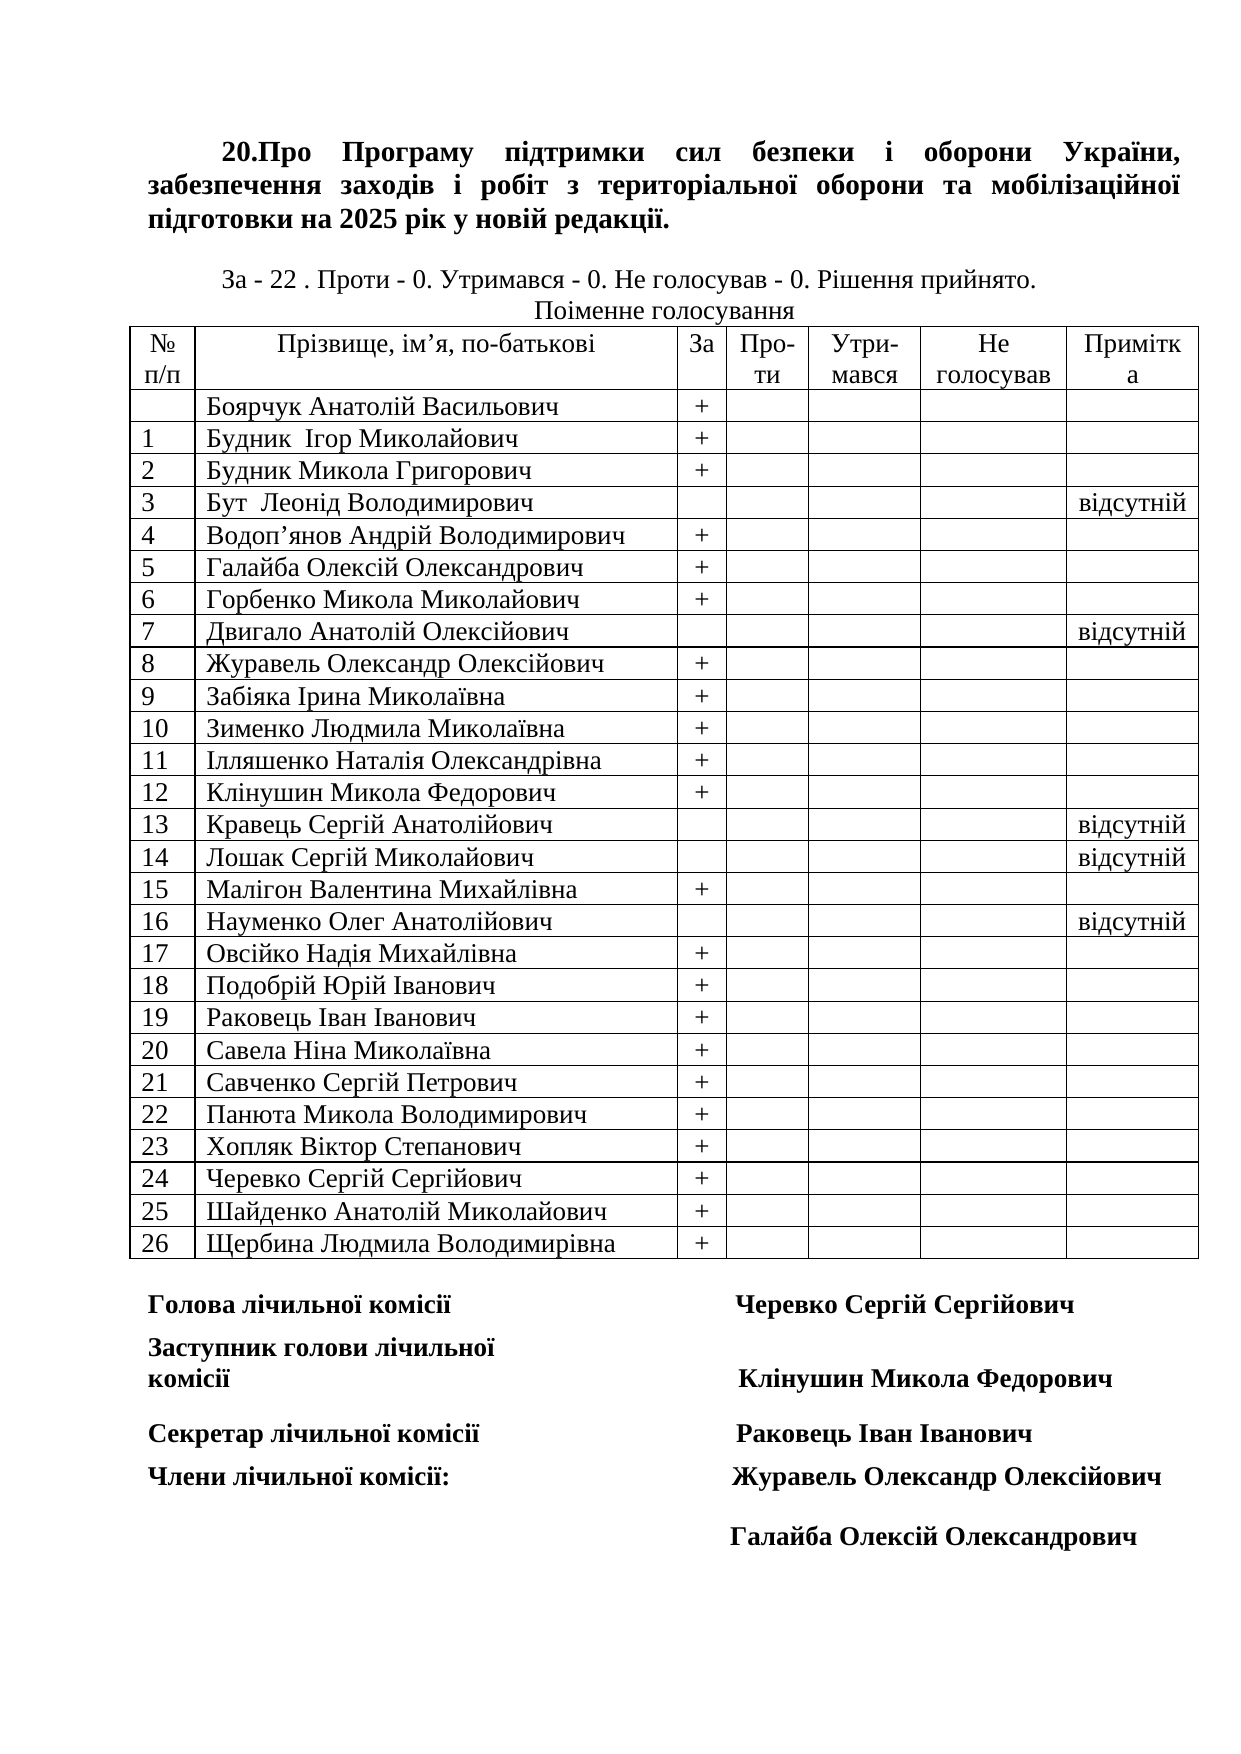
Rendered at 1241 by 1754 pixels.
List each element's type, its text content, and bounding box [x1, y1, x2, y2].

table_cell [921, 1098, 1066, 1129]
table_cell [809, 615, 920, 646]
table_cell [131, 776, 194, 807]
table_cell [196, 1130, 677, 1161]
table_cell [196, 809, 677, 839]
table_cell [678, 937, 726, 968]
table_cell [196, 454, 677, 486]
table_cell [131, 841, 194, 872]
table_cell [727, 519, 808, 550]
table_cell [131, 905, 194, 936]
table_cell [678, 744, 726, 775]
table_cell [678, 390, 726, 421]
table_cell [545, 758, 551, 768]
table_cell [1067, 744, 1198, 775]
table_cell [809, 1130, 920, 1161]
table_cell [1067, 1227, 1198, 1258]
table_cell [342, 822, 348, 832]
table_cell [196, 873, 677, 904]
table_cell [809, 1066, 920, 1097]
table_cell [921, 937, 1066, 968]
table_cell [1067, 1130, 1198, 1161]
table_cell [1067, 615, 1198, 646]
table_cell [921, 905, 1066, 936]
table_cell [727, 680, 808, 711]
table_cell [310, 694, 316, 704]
text За - 22 . Проти - 0. Утримався - 0. Не голосував - 0. Рішення прийнято. [148, 263, 1181, 294]
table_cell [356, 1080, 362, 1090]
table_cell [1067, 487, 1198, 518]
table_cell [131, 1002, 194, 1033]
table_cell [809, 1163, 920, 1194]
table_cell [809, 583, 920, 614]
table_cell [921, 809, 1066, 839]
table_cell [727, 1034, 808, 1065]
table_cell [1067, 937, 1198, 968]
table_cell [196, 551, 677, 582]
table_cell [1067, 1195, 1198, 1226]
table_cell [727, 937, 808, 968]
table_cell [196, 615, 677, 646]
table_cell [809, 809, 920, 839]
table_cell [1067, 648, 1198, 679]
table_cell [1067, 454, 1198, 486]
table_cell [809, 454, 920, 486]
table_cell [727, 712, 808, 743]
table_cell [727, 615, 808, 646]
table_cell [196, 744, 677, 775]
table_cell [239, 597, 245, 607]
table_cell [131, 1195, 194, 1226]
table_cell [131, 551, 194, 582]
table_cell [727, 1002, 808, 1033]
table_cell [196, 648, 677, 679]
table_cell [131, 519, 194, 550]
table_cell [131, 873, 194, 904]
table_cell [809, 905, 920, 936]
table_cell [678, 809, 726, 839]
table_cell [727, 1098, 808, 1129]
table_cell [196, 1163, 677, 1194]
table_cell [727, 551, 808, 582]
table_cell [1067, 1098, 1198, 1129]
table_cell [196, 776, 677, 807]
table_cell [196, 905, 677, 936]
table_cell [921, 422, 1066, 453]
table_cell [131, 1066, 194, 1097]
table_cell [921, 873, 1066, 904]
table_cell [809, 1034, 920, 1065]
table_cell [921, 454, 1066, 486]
text 20.Про Програму підтримки сил безпеки і оборони України, забезпечення заходів і робіт з територіальної оборони та мобілізаційної підготовки на 2025 рік у новій редакції. [148, 134, 1181, 234]
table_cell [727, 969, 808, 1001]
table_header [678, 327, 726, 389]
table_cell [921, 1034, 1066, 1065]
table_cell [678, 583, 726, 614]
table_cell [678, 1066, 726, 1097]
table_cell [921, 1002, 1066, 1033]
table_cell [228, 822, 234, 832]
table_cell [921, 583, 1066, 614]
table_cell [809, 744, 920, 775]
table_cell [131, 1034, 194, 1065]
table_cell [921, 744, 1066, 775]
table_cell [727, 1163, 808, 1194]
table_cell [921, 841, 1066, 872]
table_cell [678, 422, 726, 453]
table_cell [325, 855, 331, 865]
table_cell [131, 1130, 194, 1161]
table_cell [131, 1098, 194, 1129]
text Галайба Олексій Олександрович [148, 1520, 1181, 1551]
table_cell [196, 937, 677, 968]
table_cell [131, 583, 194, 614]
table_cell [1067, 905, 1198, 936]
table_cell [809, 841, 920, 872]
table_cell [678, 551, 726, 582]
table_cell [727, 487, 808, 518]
text Секретар лічильної комісії Раковець Іван Іванович [148, 1417, 1181, 1448]
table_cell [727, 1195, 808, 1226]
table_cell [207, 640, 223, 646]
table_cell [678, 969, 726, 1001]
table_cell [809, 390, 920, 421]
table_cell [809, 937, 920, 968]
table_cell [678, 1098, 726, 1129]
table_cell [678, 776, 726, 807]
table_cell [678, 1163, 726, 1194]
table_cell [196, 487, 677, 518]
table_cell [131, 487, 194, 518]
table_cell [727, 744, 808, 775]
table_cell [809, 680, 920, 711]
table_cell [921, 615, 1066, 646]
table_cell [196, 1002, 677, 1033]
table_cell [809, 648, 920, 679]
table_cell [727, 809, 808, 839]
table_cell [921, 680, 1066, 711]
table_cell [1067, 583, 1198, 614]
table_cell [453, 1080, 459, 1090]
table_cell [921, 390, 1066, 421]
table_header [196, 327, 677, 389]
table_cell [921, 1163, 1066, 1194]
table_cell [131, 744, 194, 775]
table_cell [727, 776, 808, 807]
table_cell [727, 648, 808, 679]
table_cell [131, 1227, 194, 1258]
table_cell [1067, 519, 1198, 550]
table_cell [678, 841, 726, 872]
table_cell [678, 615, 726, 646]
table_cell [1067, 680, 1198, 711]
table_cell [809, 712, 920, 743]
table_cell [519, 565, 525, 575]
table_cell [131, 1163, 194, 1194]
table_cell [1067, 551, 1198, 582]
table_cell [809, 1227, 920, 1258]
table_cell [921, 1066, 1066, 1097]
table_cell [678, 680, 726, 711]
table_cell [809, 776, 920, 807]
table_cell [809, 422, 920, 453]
text Голова лічильної комісії Черевко Сергій Сергійович [148, 1288, 1181, 1319]
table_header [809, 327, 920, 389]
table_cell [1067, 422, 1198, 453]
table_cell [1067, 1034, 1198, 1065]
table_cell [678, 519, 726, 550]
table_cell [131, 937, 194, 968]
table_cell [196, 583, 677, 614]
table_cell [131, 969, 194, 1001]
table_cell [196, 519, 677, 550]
text Члени лічильної комісії: Журавель Олександр Олексійович [148, 1460, 1181, 1492]
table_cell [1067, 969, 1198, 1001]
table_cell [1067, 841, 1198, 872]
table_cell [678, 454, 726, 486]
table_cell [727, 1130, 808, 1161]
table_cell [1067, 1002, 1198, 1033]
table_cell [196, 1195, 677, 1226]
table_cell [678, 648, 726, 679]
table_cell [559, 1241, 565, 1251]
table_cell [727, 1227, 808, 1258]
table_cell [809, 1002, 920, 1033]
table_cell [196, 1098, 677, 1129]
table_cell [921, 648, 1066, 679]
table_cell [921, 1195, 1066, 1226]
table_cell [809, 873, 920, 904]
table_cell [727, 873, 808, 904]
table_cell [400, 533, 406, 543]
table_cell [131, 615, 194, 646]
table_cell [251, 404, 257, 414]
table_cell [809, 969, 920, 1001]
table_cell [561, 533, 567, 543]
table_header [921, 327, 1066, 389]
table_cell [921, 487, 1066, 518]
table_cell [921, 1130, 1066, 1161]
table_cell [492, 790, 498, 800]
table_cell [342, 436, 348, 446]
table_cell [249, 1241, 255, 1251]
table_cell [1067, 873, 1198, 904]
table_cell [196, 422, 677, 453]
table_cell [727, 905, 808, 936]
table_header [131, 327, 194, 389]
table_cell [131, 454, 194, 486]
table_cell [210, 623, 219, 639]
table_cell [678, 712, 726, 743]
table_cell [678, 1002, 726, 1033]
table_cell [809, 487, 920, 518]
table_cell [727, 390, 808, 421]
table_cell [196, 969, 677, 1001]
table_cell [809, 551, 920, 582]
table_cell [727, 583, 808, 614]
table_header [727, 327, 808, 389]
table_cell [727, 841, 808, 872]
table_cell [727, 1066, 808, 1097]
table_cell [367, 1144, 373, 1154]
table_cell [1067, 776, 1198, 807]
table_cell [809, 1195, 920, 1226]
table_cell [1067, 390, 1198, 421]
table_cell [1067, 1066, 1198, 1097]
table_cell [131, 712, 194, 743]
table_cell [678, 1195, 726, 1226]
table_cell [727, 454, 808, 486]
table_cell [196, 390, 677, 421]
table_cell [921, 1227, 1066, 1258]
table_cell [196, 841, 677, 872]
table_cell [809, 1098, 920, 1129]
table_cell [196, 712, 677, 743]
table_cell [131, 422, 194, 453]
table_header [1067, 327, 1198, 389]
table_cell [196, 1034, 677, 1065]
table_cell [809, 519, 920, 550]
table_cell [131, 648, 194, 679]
text Поіменне голосування [148, 294, 1181, 326]
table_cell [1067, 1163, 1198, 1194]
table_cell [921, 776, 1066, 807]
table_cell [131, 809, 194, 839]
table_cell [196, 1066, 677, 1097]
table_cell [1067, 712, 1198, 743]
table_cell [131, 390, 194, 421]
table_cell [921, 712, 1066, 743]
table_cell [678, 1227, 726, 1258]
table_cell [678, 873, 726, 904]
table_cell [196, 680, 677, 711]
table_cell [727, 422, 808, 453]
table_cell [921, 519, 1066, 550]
text комісії Клінушин Микола Федорович [148, 1362, 1181, 1393]
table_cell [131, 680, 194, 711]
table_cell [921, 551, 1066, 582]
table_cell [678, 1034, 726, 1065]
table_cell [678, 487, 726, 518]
text Заступник голови лічильної [148, 1331, 1181, 1362]
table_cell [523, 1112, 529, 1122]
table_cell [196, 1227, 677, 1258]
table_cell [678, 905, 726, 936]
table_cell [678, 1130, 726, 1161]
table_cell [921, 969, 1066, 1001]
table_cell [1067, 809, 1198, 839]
